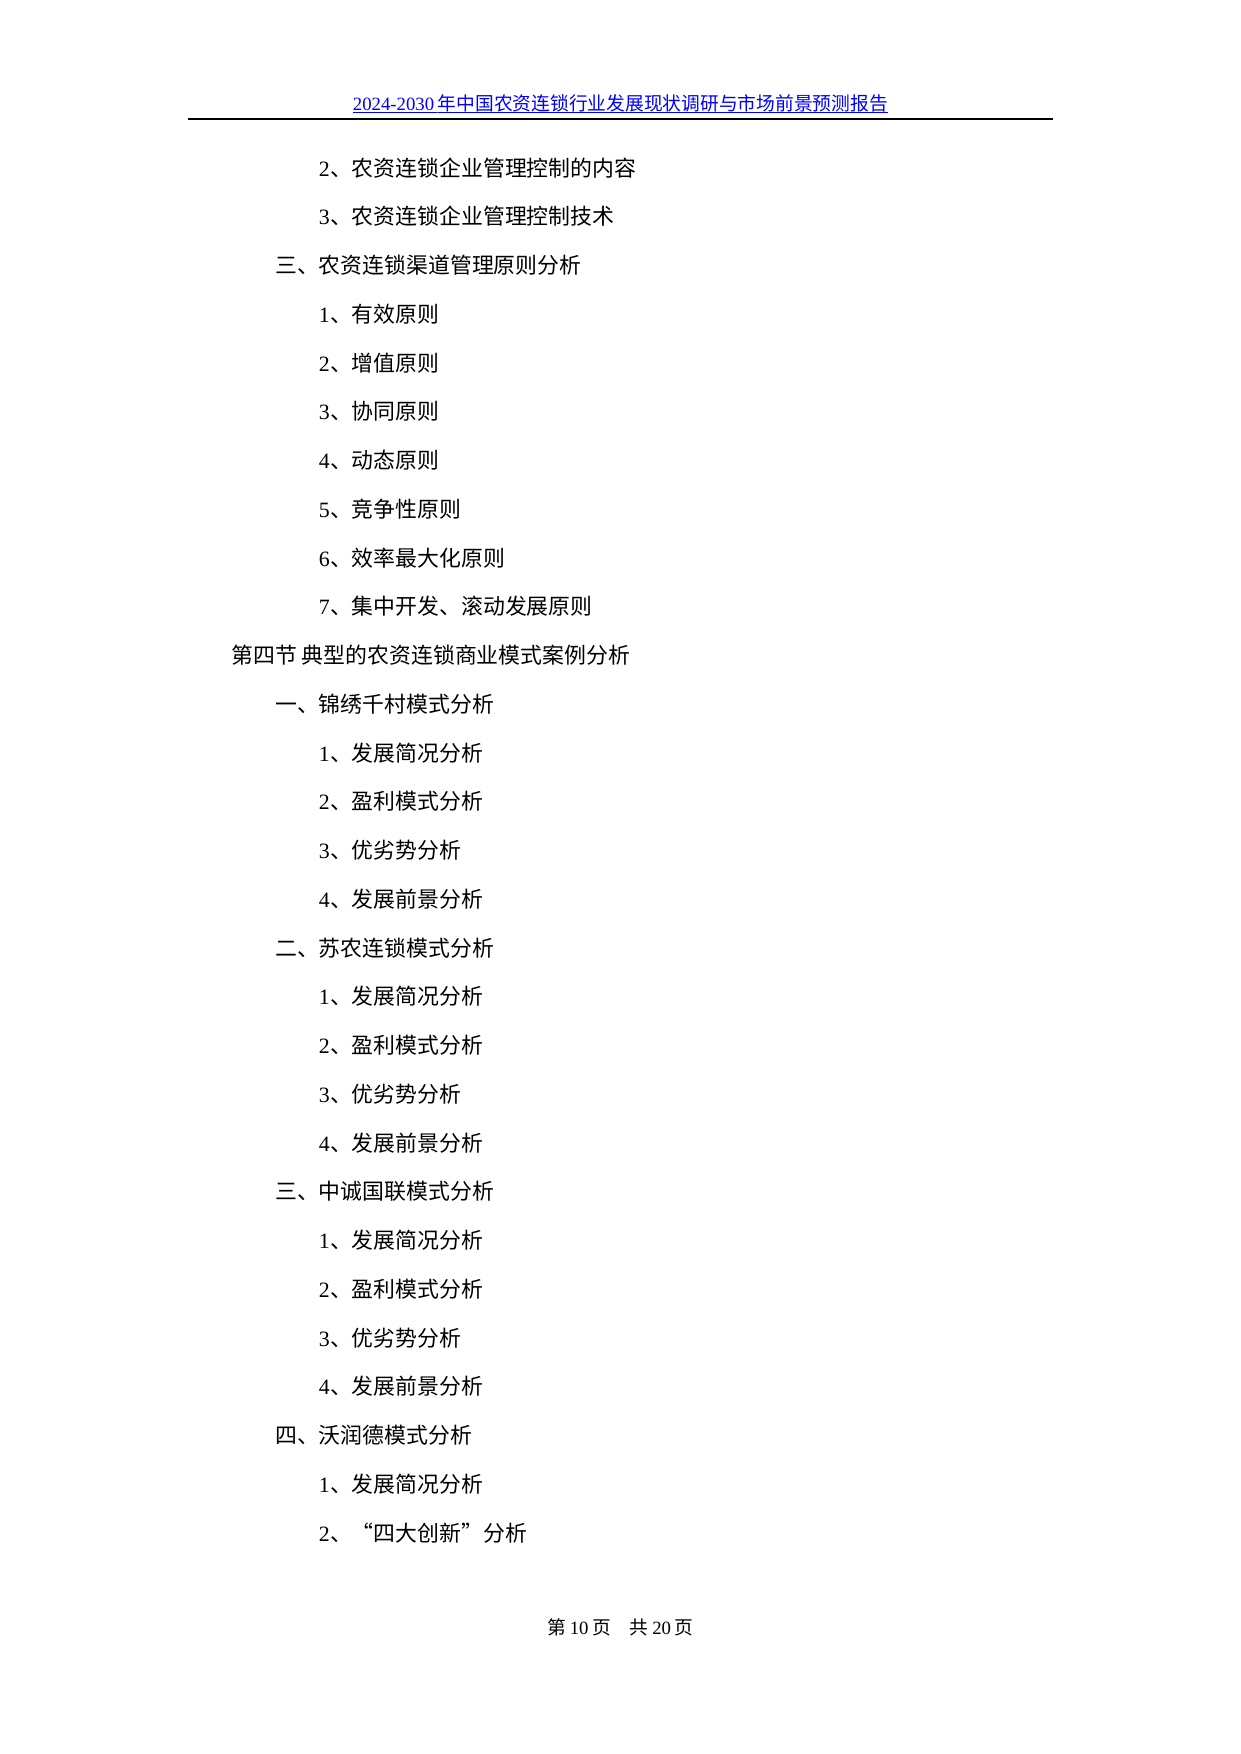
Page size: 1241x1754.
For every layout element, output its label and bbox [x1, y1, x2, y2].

text [187, 150, 1053, 1548]
